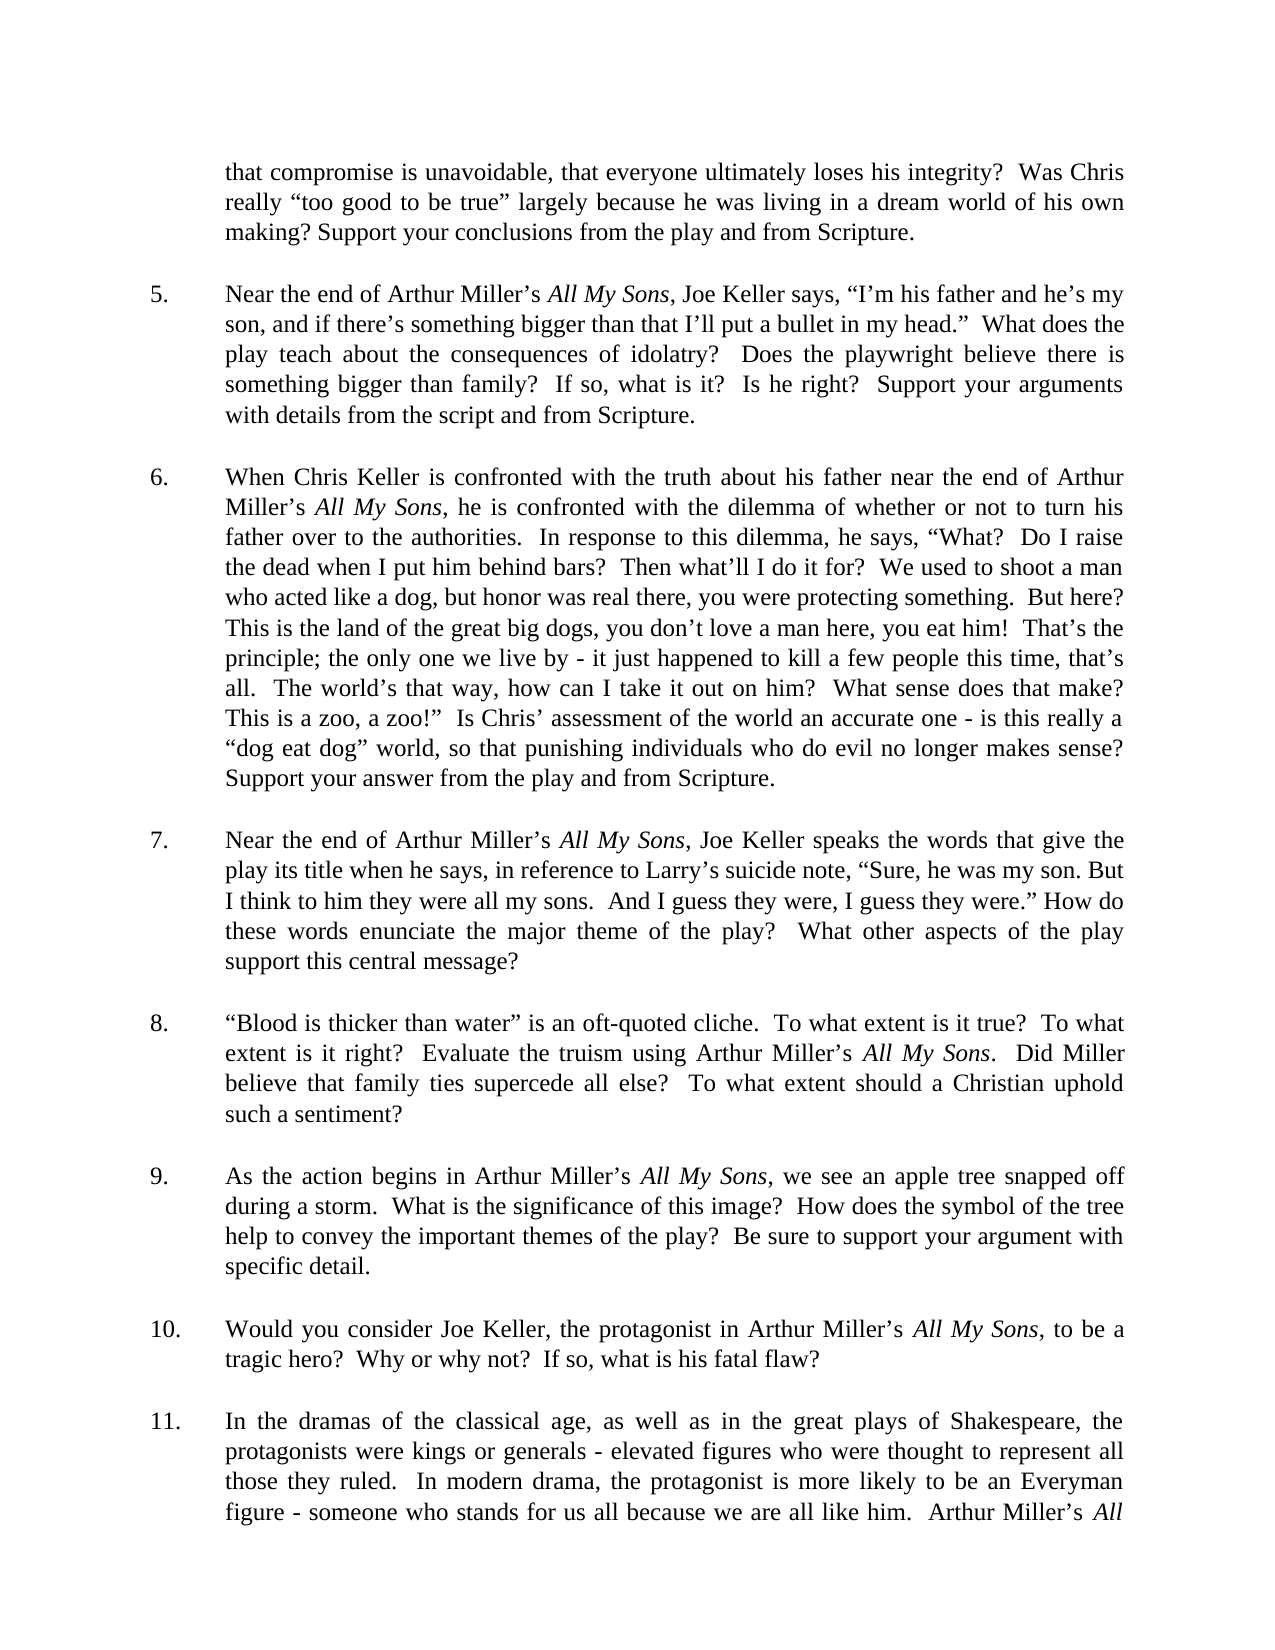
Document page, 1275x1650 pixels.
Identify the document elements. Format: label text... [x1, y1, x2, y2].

list As the action begins in Arthur Miller’s All My Sons, we see an apple tree snapped off during a storm. What is the significance of this image? How does the symbol of the tree help to convey the important themes of the play? Be sure to support your argument with specific detail. [150, 1161, 1125, 1280]
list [150, 1406, 1125, 1525]
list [150, 157, 1125, 246]
list “Blood is thicker than water” is an oft-quoted cliche. To what extent is it true? To what extent is it right? Evaluate the truism using Arthur Miller’s All My Sons. Did Miller believe that family ties supercede all else? To what extent should a Christian uphold such a sentiment? [150, 1008, 1125, 1127]
list Near the end of Arthur Miller’s All My Sons, Joe Keller speaks the words that give the play its title when he says, in reference to Larry’s suicide note, “Sure, he was my son. But I think to him they were all my sons. And I guess they were, I guess they were.” How do these words enunciate the major theme of the play? What other aspects of the play support this central message? [150, 826, 1125, 975]
list When Chris Keller is confronted with the truth about his father near the end of Arthur Miller’s All My Sons, he is confronted with the dilemma of whether or not to turn his father over to the authorities. In response to this dilemma, he says, “What? Do I raise the dead when I put him behind bars? Then what’ll I do it for? We used to shoot a man who acted like a dog, but honor was real there, you were protecting something. But here? This is the land of the great big dogs, you don’t love a man here, you eat him! That’s the principle; the only one we live by - it just happened to kill a few people this time, that’s all. The world’s that way, how can I take it out on him? What sense does that make? This is a zoo, a zoo!” Is Chris’ assessment of the world an accurate one - is this really a “dog eat dog” world, so that punishing individuals who do evil no longer makes sense? Support your answer from the play and from Scripture. [150, 462, 1125, 792]
list Near the end of Arthur Miller’s All My Sons, Joe Keller says, “I’m his father and he’s my son, and if there’s something bigger than that I’ll put a bullet in my head.” What does the play teach about the consequences of idolatry? Does the playwright believe there is something bigger than family? If so, what is it? Is he right? Support your arguments with details from the script and from Scripture. [150, 279, 1125, 428]
list Would you consider Joe Keller, the protagonist in Arthur Miller’s All My Sons, to be a tragic hero? Why or why not? If so, what is his fatal flaw? [150, 1314, 1125, 1373]
